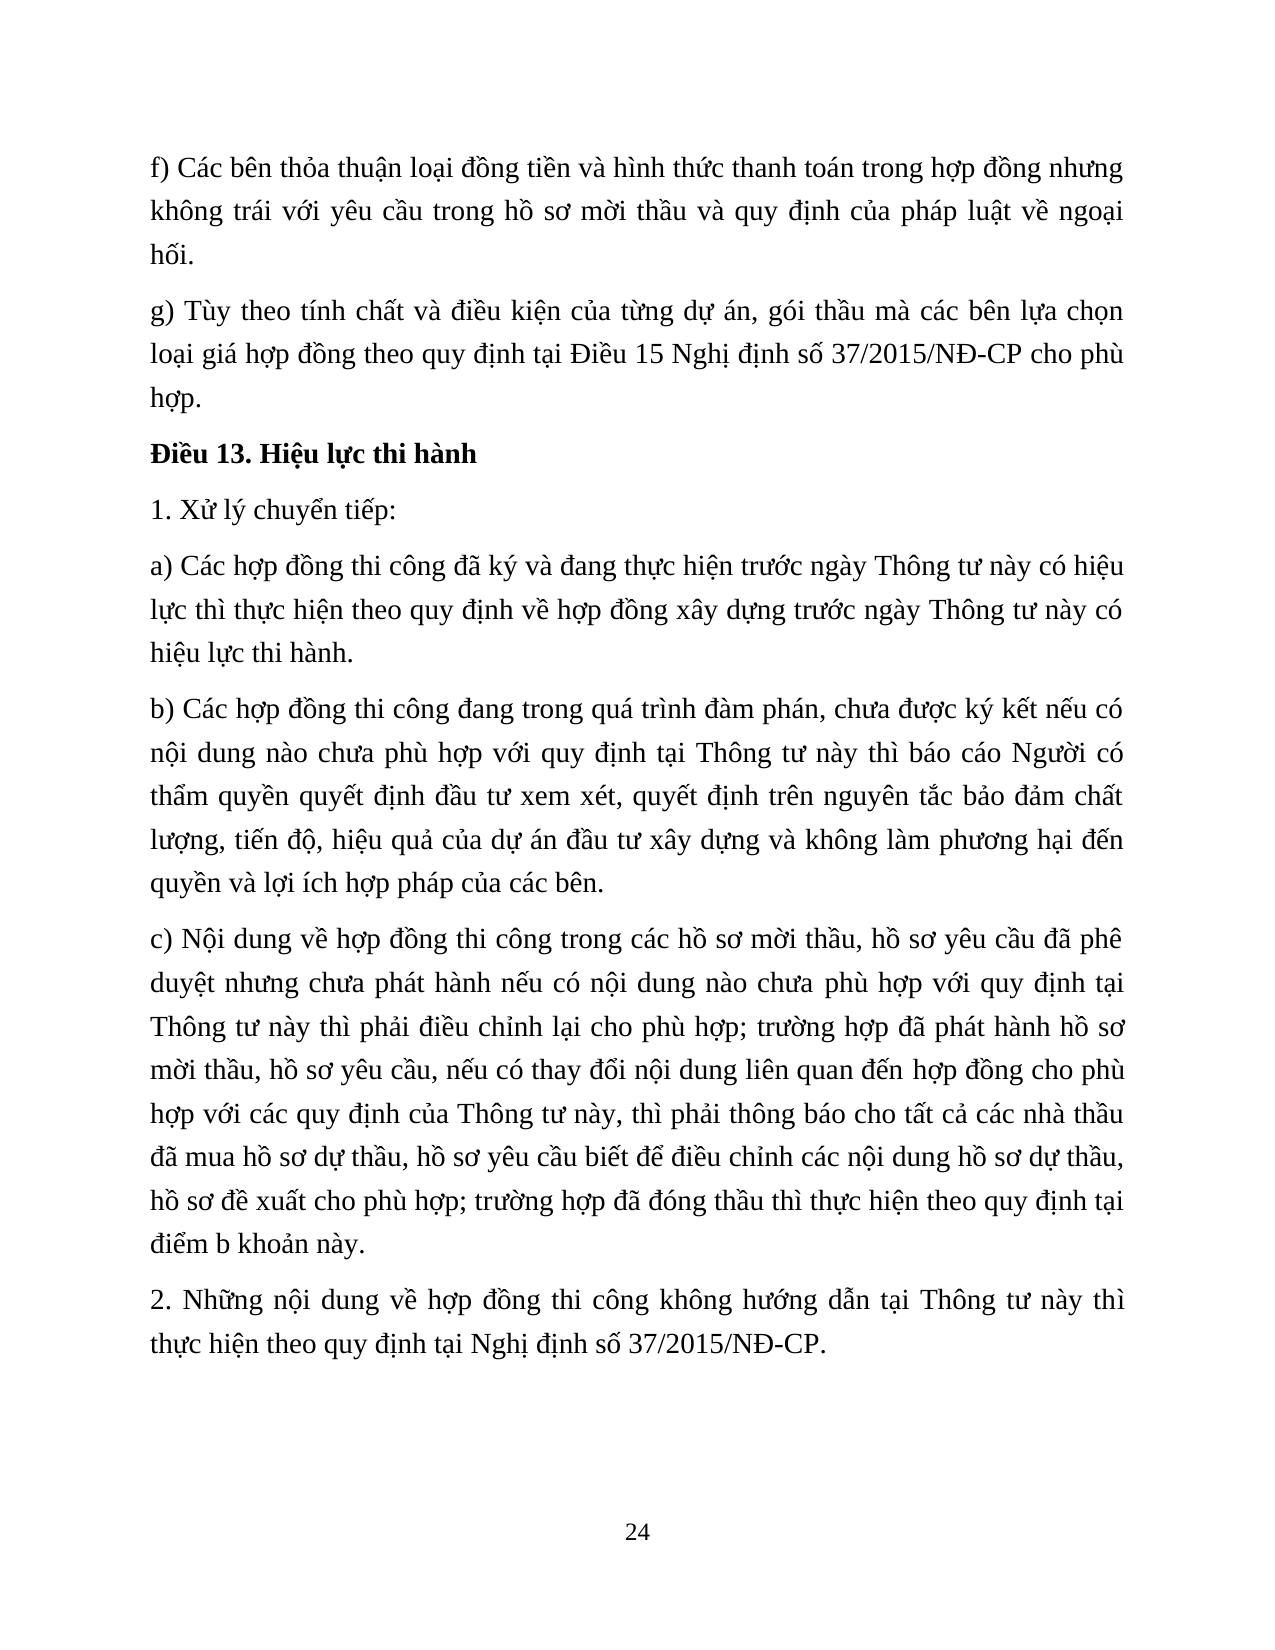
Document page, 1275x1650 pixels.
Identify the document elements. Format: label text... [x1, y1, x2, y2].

text b) Các hợp đồng thi công đang trong quá trình đàm phán, chưa được ký kết nếu có nội dung nào chưa phù hợp với quy định tại Thông tư này thì báo cáo Người có thẩm quyền quyết định đầu tư xem xét, quyết định trên nguyên tắc bảo đảm chất lượng, tiến độ, hiệu quả của dự án đầu tư xây dựng và không làm phương hại đến quyền và lợi ích hợp pháp của các bên. [150, 691, 1125, 899]
text Điều 13. Hiệu lực thi hành [150, 436, 1125, 470]
text f) Các bên thỏa thuận loại đồng tiền và hình thức thanh toán trong hợp đồng nhưng không trái với yêu cầu trong hồ sơ mời thầu và quy định của pháp luật về ngoại hối. [150, 150, 1125, 271]
text a) Các hợp đồng thi công đã ký và đang thực hiện trước ngày Thông tư này có hiệu lực thì thực hiện theo quy định về hợp đồng xây dựng trước ngày Thông tư này có hiệu lực thi hành. [150, 548, 1125, 669]
text g) Tùy theo tính chất và điều kiện của từng dự án, gói thầu mà các bên lựa chọn loại giá hợp đồng theo quy định tại Điều 15 Nghị định số 37/2015/NĐ-CP cho phù hợp. [150, 293, 1125, 414]
text 2. Những nội dung về hợp đồng thi công không hướng dẫn tại Thông tư này thì thực hiện theo quy định tại Nghị định số 37/2015/NĐ-CP. [150, 1282, 1125, 1359]
text c) Nội dung về hợp đồng thi công trong các hồ sơ mời thầu, hồ sơ yêu cầu đã phê duyệt nhưng chưa phát hành nếu có nội dung nào chưa phù hợp với quy định tại Thông tư này thì phải điều chỉnh lại cho phù hợp; trường hợp đã phát hành hồ sơ mời thầu, hồ sơ yêu cầu, nếu có thay đổi nội dung liên quan đến hợp đồng cho phù hợp với các quy định của Thông tư này, thì phải thông báo cho tất cả các nhà thầu đã mua hồ sơ dự thầu, hồ sơ yêu cầu biết để điều chỉnh các nội dung hồ sơ dự thầu, hồ sơ đề xuất cho phù hợp; trường hợp đã đóng thầu thì thực hiện theo quy định tại điểm b khoản này. [150, 922, 1125, 1260]
text 1. Xử lý chuyển tiếp: [150, 492, 1125, 526]
